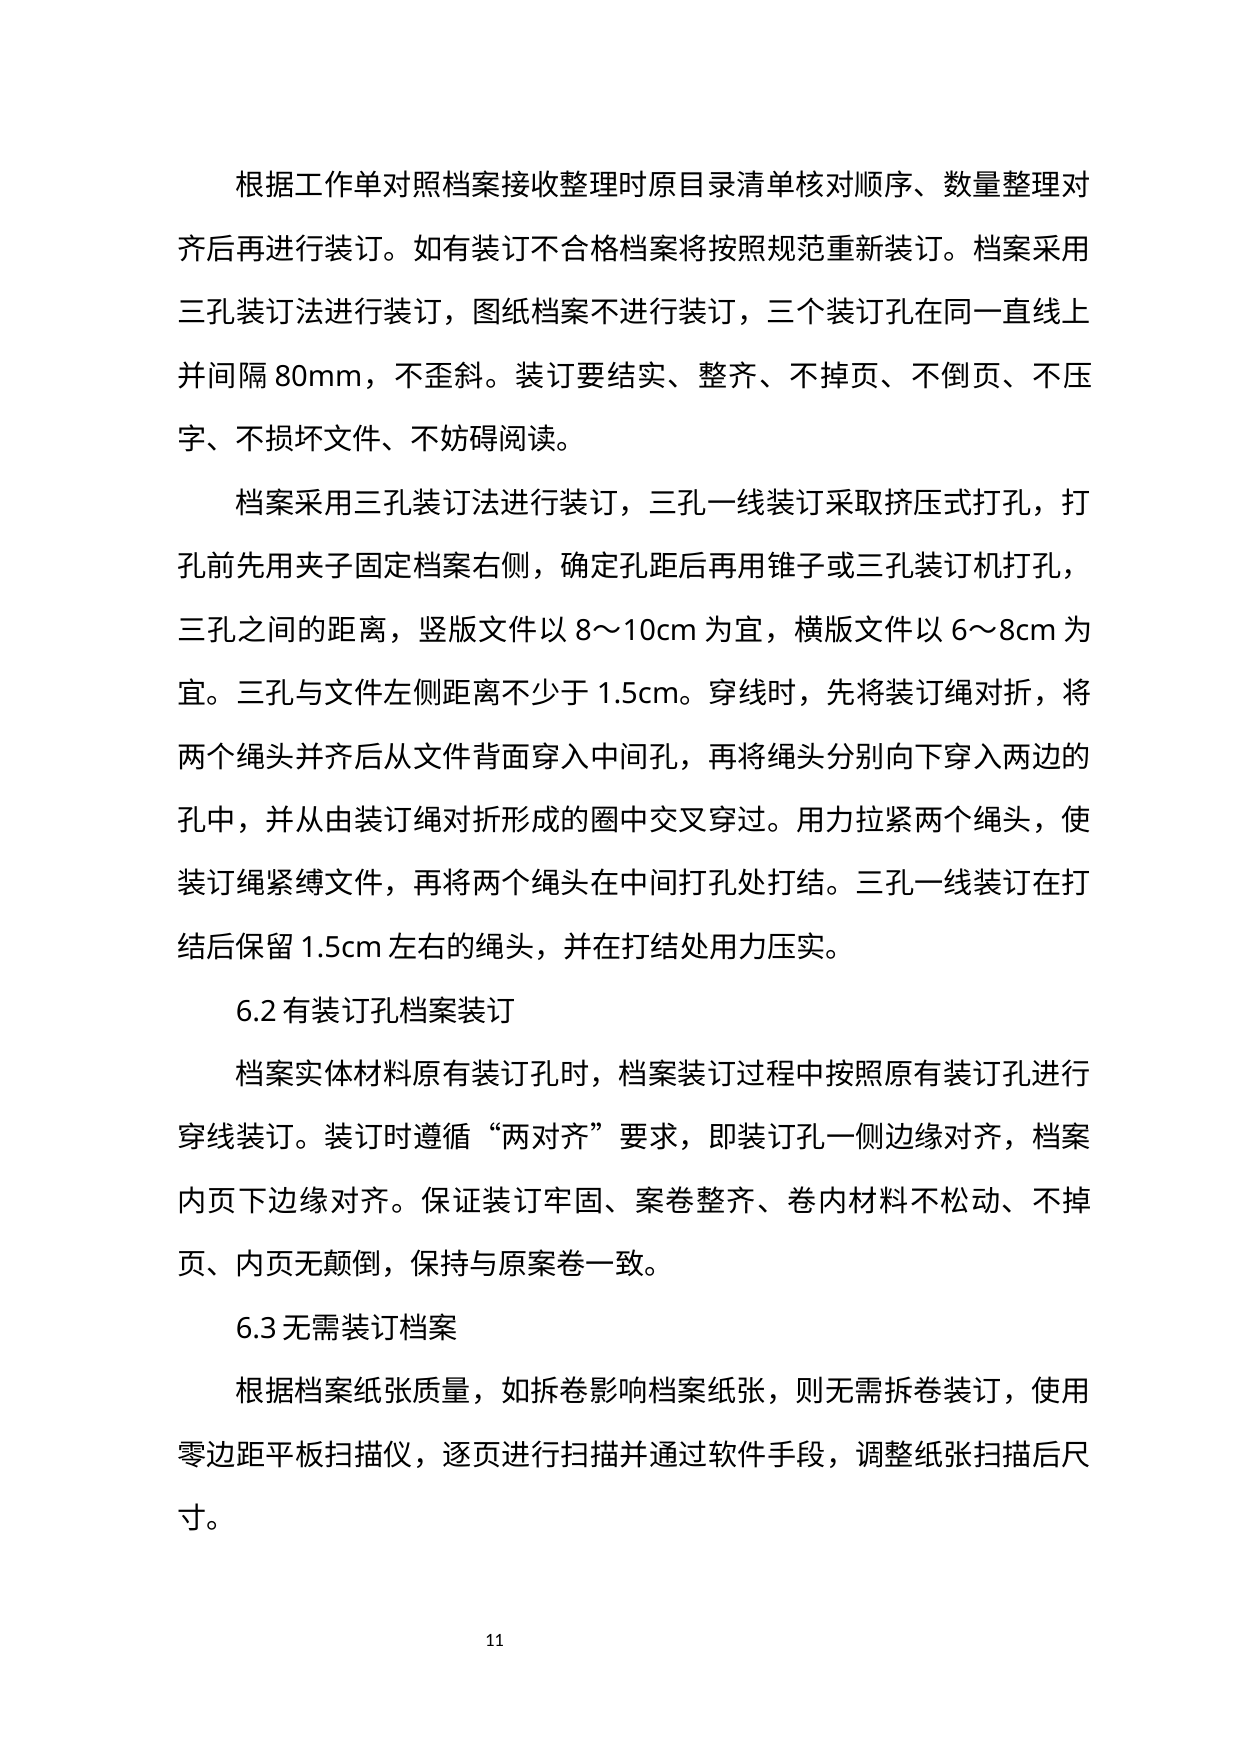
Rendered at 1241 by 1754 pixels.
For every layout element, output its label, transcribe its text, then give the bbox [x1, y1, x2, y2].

text 6.2有装订孔档案装订 [177, 987, 1093, 1029]
text 6.3无需装订档案 [177, 1304, 1093, 1347]
text 根据工作单对照档案接收整理时原目录清单核对顺序、数量整理对齐后再进行装订。如有装订不合格档案将按照规范重新装订。档案采用三孔装订法进行装订，图纸档案不进行装订，三个装订孔在同一直线上并间隔80mm，不歪斜。装订要结实、整齐、不掉页、不倒页、不压字、不损坏文件、不妨碍阅读。 [177, 162, 1093, 458]
text 档案实体材料原有装订孔时，档案装订过程中按照原有装订孔进行穿线装订。装订时遵循“两对齐”要求，即装订孔一侧边缘对齐，档案内页下边缘对齐。保证装订牢固、案卷整齐、卷内材料不松动、不掉页、内页无颠倒，保持与原案卷一致。 [177, 1051, 1093, 1283]
text 档案采用三孔装订法进行装订，三孔一线装订采取挤压式打孔，打孔前先用夹子固定档案右侧，确定孔距后再用锥子或三孔装订机打孔，三孔之间的距离，竖版文件以8～10cm为宜，横版文件以6～8cm为宜。三孔与文件左侧距离不少于1.5cm。穿线时，先将装订绳对折，将两个绳头并齐后从文件背面穿入中间孔，再将绳头分别向下穿入两边的孔中，并从由装订绳对折形成的圈中交叉穿过。用力拉紧两个绳头，使装订绳紧缚文件，再将两个绳头在中间打孔处打结。三孔一线装订在打结后保留1.5cm左右的绳头，并在打结处用力压实。 [177, 479, 1093, 966]
text 根据档案纸张质量，如拆卷影响档案纸张，则无需拆卷装订，使用零边距平板扫描仪，逐页进行扫描并通过软件手段，调整纸张扫描后尺寸。 [177, 1368, 1093, 1537]
